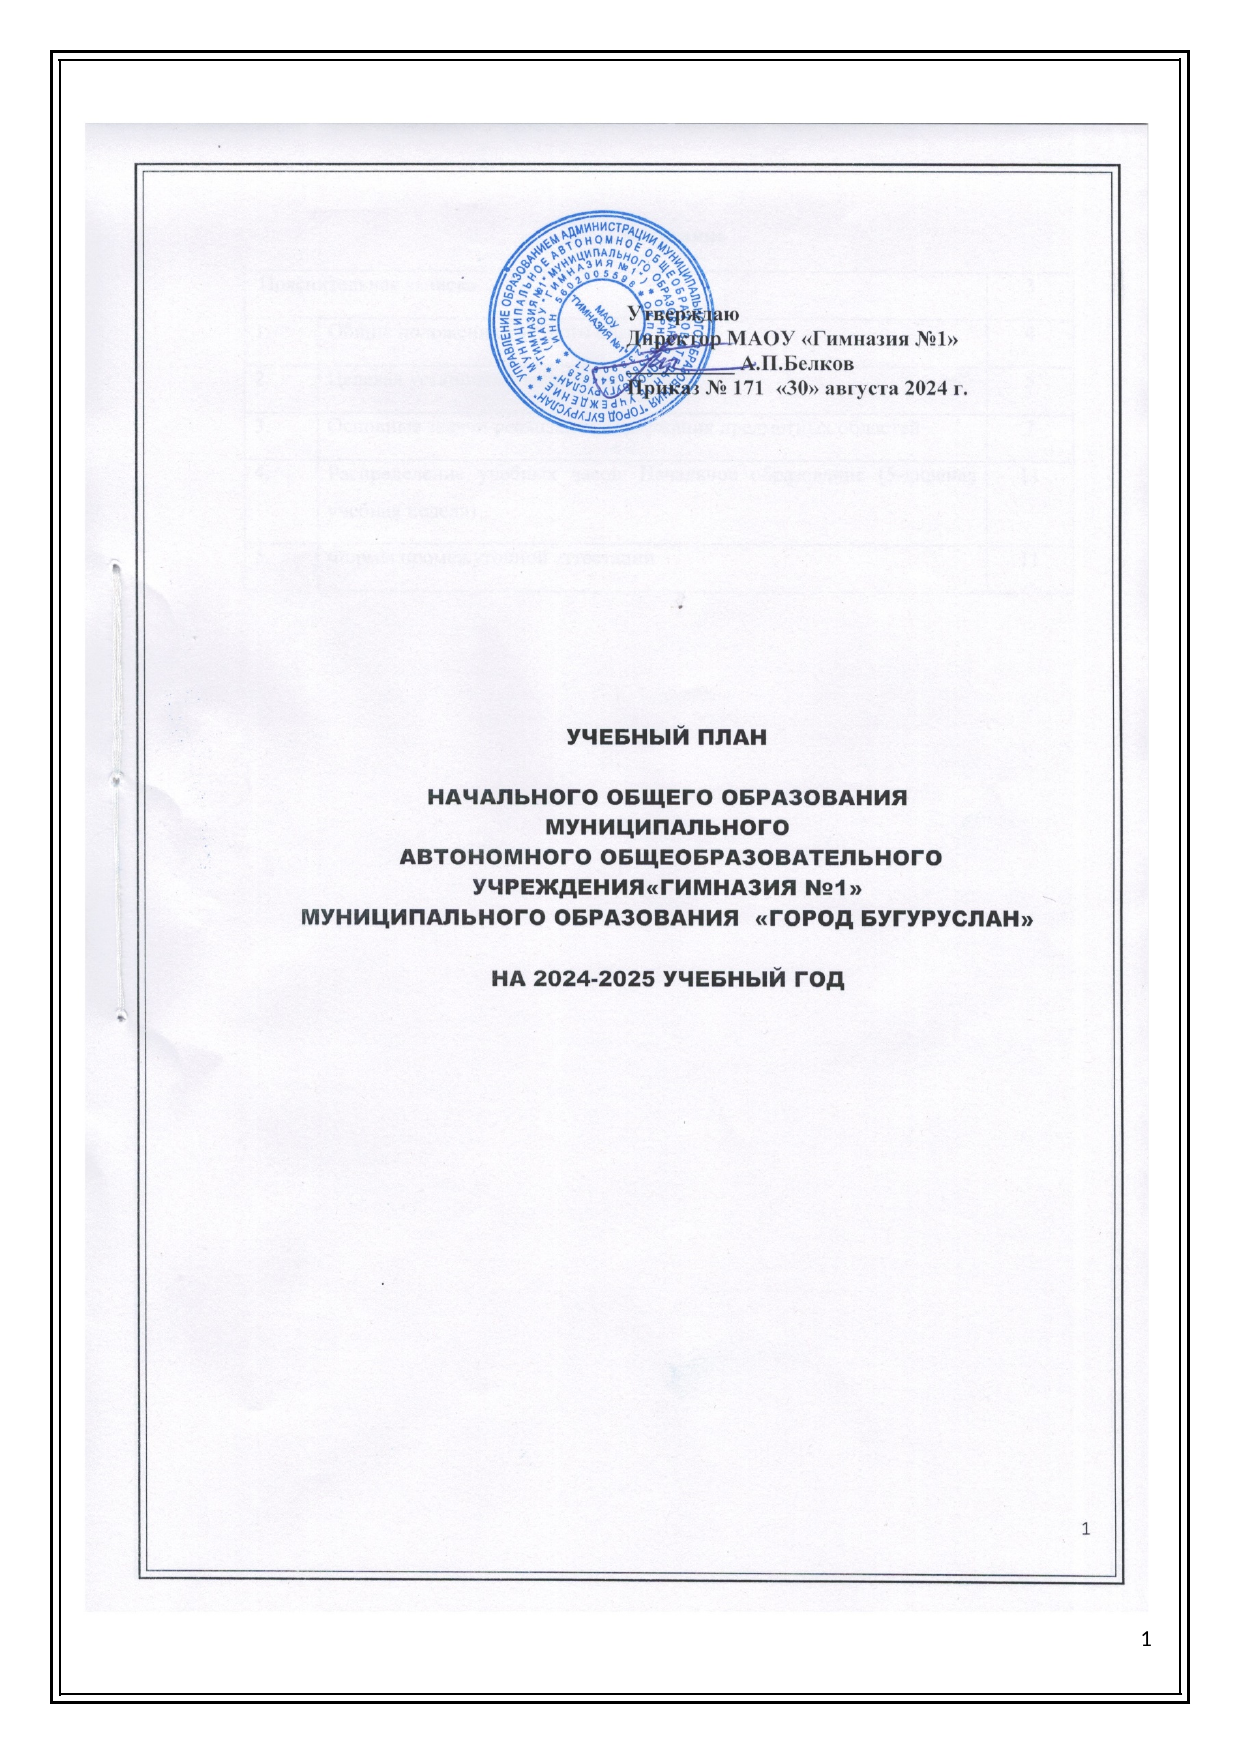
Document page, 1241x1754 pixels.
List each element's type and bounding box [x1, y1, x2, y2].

picture [77, 115, 1149, 1619]
